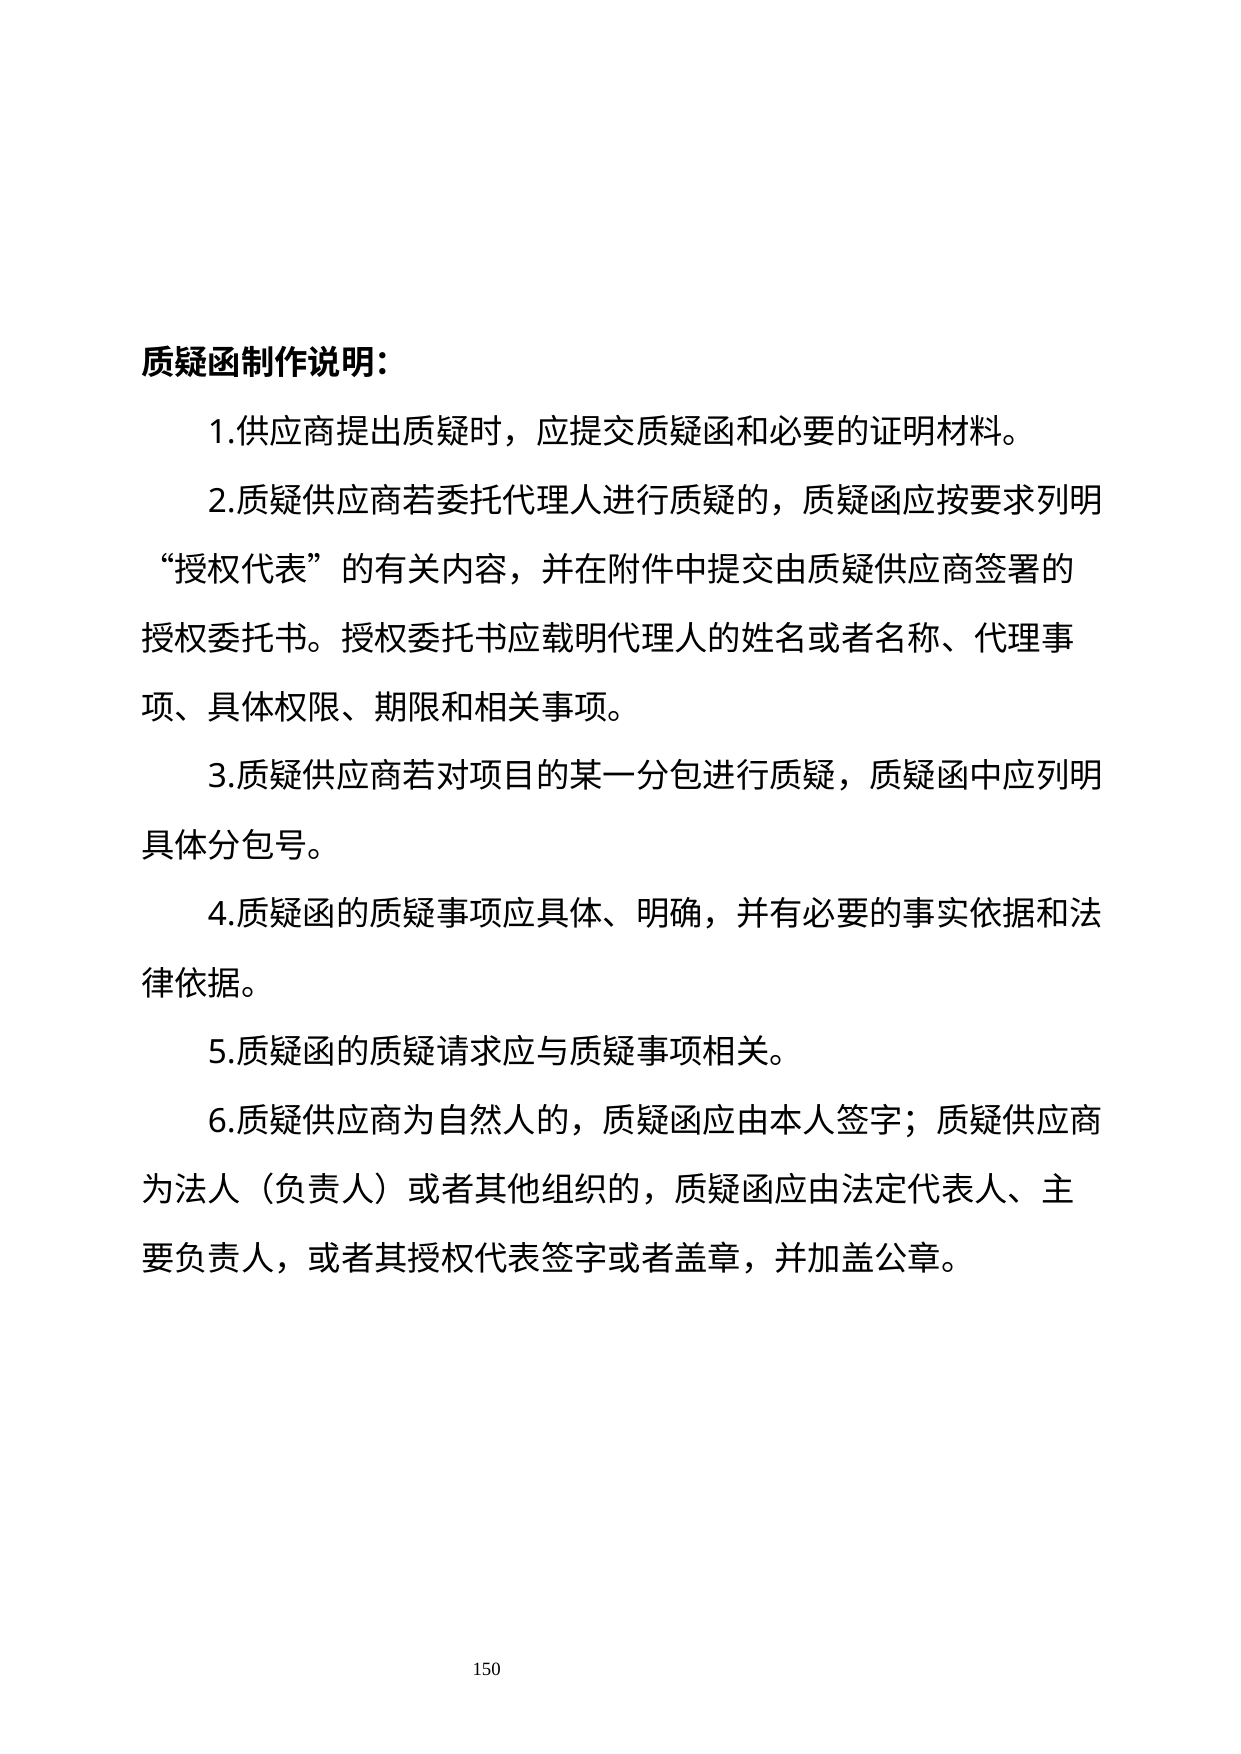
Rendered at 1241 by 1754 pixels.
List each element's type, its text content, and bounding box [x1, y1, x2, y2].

text 6.质疑供应商为自然人的，质疑函应由本人签字；质疑供应商为法人（负责人）或者其他组织的，质疑函应由法定代表人、主要负责人，或者其授权代表签字或者盖章，并加盖公章。 [141, 1084, 1103, 1291]
text 2.质疑供应商若委托代理人进行质疑的，质疑函应按要求列明“授权代表”的有关内容，并在附件中提交由质疑供应商签署的授权委托书。授权委托书应载明代理人的姓名或者名称、代理事项、具体权限、期限和相关事项。 [141, 463, 1103, 739]
text 4.质疑函的质疑事项应具体、明确，并有必要的事实依据和法律依据。 [141, 877, 1103, 1015]
text 3.质疑供应商若对项目的某一分包进行质疑，质疑函中应列明具体分包号。 [141, 739, 1103, 877]
text 5.质疑函的质疑请求应与质疑事项相关。 [141, 1015, 1103, 1084]
text 1.供应商提出质疑时，应提交质疑函和必要的证明材料。 [141, 394, 1103, 463]
text 质疑函制作说明： [141, 325, 1103, 394]
